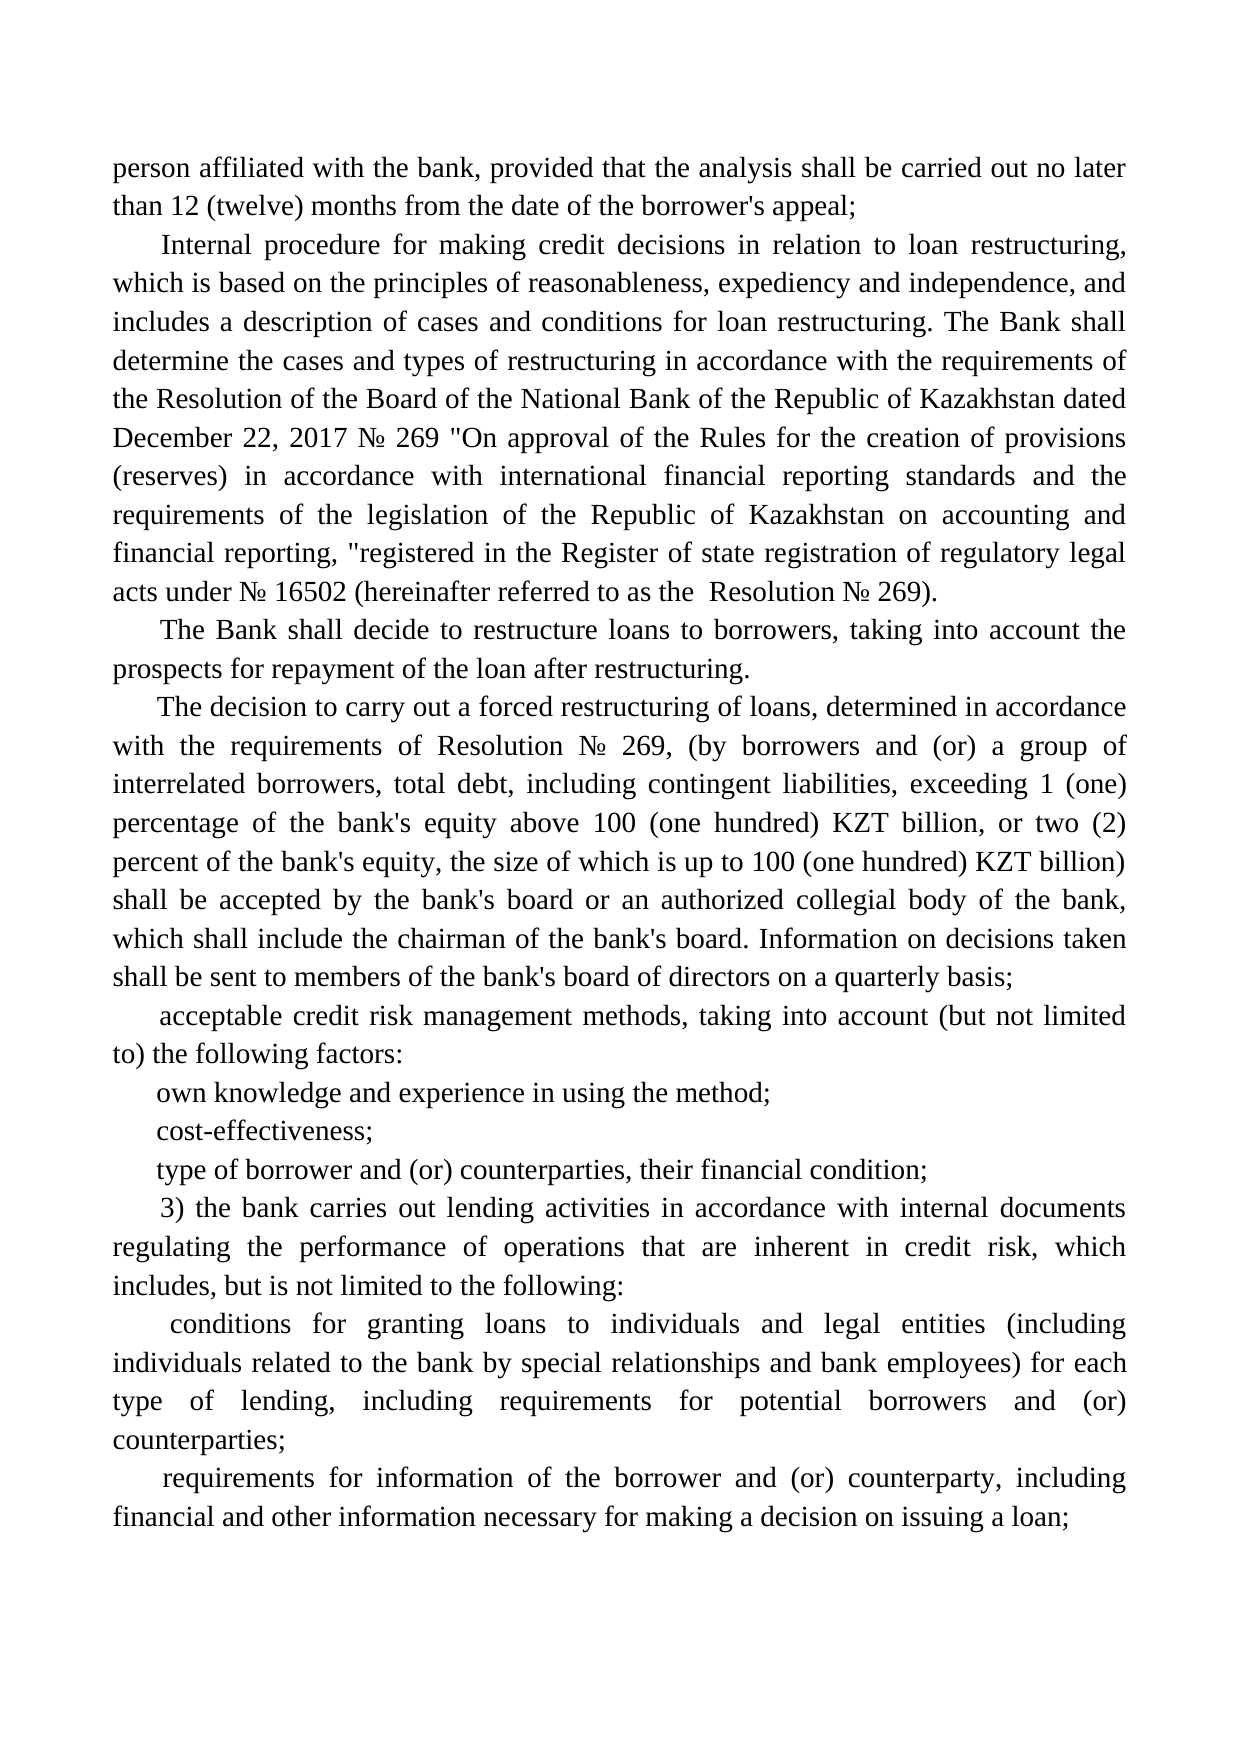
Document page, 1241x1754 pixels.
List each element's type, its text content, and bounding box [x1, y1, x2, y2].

text 3) the bank carries out lending activities in accordance with internal documents regulating the performance of operations that are inherent in credit risk, which includes, but is not limited to the following: [112, 1191, 1128, 1301]
text own knowledge and experience in using the method; [112, 1075, 1128, 1108]
text conditions for granting loans to individuals and legal entities (including individuals related to the bank by special relationships and bank employees) for each type of lending, including requirements for potential borrowers and (or) counterparties; [112, 1306, 1128, 1455]
text The decision to carry out a forced restructuring of loans, determined in accordance with the requirements of Resolution № 269, (by borrowers and (or) a group of interrelated borrowers, total debt, including contingent liabilities, exceeding 1 (one) percentage of the bank's equity above 100 (one hundred) KZT billion, or two (2) percent of the bank's equity, the size of which is up to 100 (one hundred) KZT billion) shall be accepted by the bank's board or an authorized collegial body of the bank, which shall include the chairman of the bank's board. Information on decisions taken shall be sent to members of the bank's board of directors on a quarterly basis; [112, 689, 1128, 993]
text Internal procedure for making credit decisions in relation to loan restructuring, which is based on the principles of reasonableness, expediency and independence, and includes a description of cases and conditions for loan restructuring. The Bank shall determine the cases and types of restructuring in accordance with the requirements of the Resolution of the Board of the National Bank of the Republic of Kazakhstan dated December 22, 2017 № 269 "On approval of the Rules for the creation of provisions (reserves) in accordance with international financial reporting standards and the requirements of the legislation of the Republic of Kazakhstan on accounting and financial reporting, "registered in the Register of state registration of regulatory legal acts under № 16502 (hereinafter referred to as the Resolution № 269). [112, 227, 1128, 607]
text acceptable credit risk management methods, taking into account (but not limited to) the following factors: [112, 998, 1128, 1070]
text The Bank shall decide to restructure loans to borrowers, taking into account the prospects for repayment of the loan after restructuring. [112, 612, 1128, 684]
text cost-effectiveness; [112, 1113, 1128, 1147]
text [112, 150, 1128, 222]
text type of borrower and (or) counterparties, their financial condition; [112, 1152, 1128, 1186]
text requirements for information of the borrower and (or) counterparty, including financial and other information necessary for making a decision on issuing a loan; [112, 1460, 1128, 1532]
